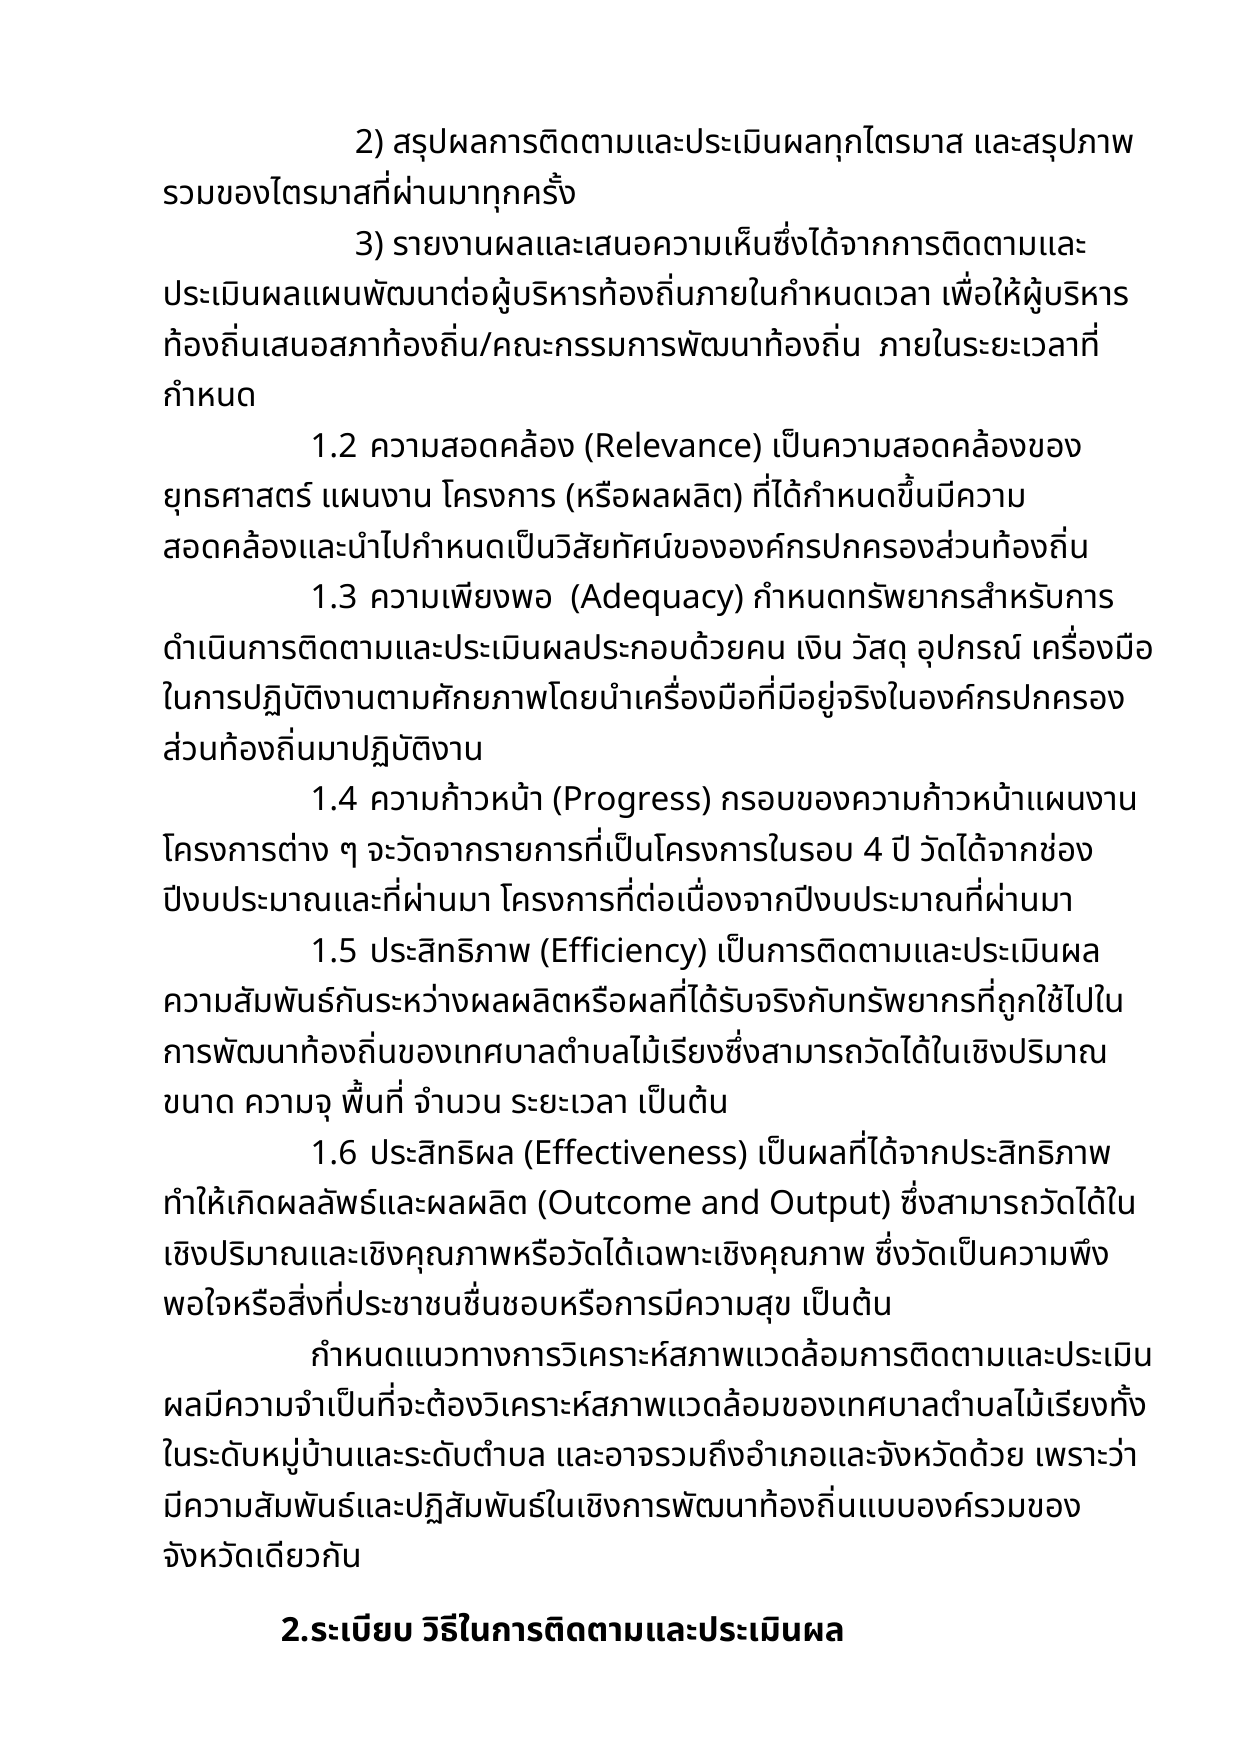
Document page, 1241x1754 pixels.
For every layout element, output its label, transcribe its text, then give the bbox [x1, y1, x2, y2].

text 1.4 ความก้าวหน้า (Progress) กรอบของความก้าวหน้าแผนงาน โครงการต่าง ๆ จะวัดจากรายการที่เป็นโครงการในรอบ 4 ปี วัดได้จากช่องปีงบประมาณและที่ผ่านมา โครงการที่ต่อเนื่องจากปีงบประมาณที่ผ่านมา [162, 775, 1156, 927]
text 1.5 ประสิทธิภาพ (Efficiency) เป็นการติดตามและประเมินผลความสัมพันธ์กันระหว่างผลผลิตหรือผลที่ได้รับจริงกับทรัพยากรที่ถูกใช้ไปในการพัฒนาท้องถิ่นของเทศบาลตำบลไม้เรียงซึ่งสามารถวัดได้ในเชิงปริมาณ ขนาด ความจุ พื้นที่ จำนวน ระยะเวลา เป็นต้น [162, 927, 1156, 1128]
text 3) รายงานผลและเสนอความเห็นซึ่งได้จากการติดตามและประเมินผลแผนพัฒนาต่อผู้บริหารท้องถิ่นภายในกำหนดเวลา เพื่อให้ผู้บริหารท้องถิ่นเสนอสภาท้องถิ่น/คณะกรรมการพัฒนาท้องถิ่น ภายในระยะเวลาที่กำหนด [162, 219, 1157, 421]
text 2. ระเบียบ วิธีในการติดตามและประเมินผล [162, 1605, 1156, 1656]
text 1.2 ความสอดคล้อง (Relevance) เป็นความสอดคล้องของยุทธศาสตร์ แผนงาน โครงการ (หรือผลผลิต) ที่ได้กำหนดขึ้นมีความสอดคล้องและนำไปกำหนดเป็นวิสัยทัศน์ขององค์กรปกครองส่วนท้องถิ่น [162, 421, 1156, 573]
text 1.6 ประสิทธิผล (Effectiveness) เป็นผลที่ได้จากประสิทธิภาพทำให้เกิดผลลัพธ์และผลผลิต (Outcome and Output) ซึ่งสามารถวัดได้ในเชิงปริมาณและเชิงคุณภาพหรือวัดได้เฉพาะเชิงคุณภาพ ซึ่งวัดเป็นความพึงพอใจหรือสิ่งที่ประชาชนชื่นชอบหรือการมีความสุข เป็นต้น [162, 1128, 1156, 1331]
text กำหนดแนวทางการวิเคราะห์สภาพแวดล้อมการติดตามและประเมินผลมีความจำเป็นที่จะต้องวิเคราะห์สภาพแวดล้อมของเทศบาลตำบลไม้เรียงทั้งในระดับหมู่บ้านและระดับตำบล และอาจรวมถึงอำเภอและจังหวัดด้วย เพราะว่ามีความสัมพันธ์และปฏิสัมพันธ์ในเชิงการพัฒนาท้องถิ่นแบบองค์รวมของจังหวัดเดียวกัน [162, 1331, 1156, 1583]
text 2) สรุปผลการติดตามและประเมินผลทุกไตรมาส และสรุปภาพรวมของไตรมาสที่ผ่านมาทุกครั้ง [162, 118, 1157, 219]
text 1.3 ความเพียงพอ (Adequacy) กำหนดทรัพยากรสำหรับการดำเนินการติดตามและประเมินผลประกอบด้วยคน เงิน วัสดุ อุปกรณ์ เครื่องมือในการปฏิบัติงานตามศักยภาพโดยนำเครื่องมือที่มีอยู่จริงในองค์กรปกครองส่วนท้องถิ่นมาปฏิบัติงาน [162, 573, 1156, 775]
